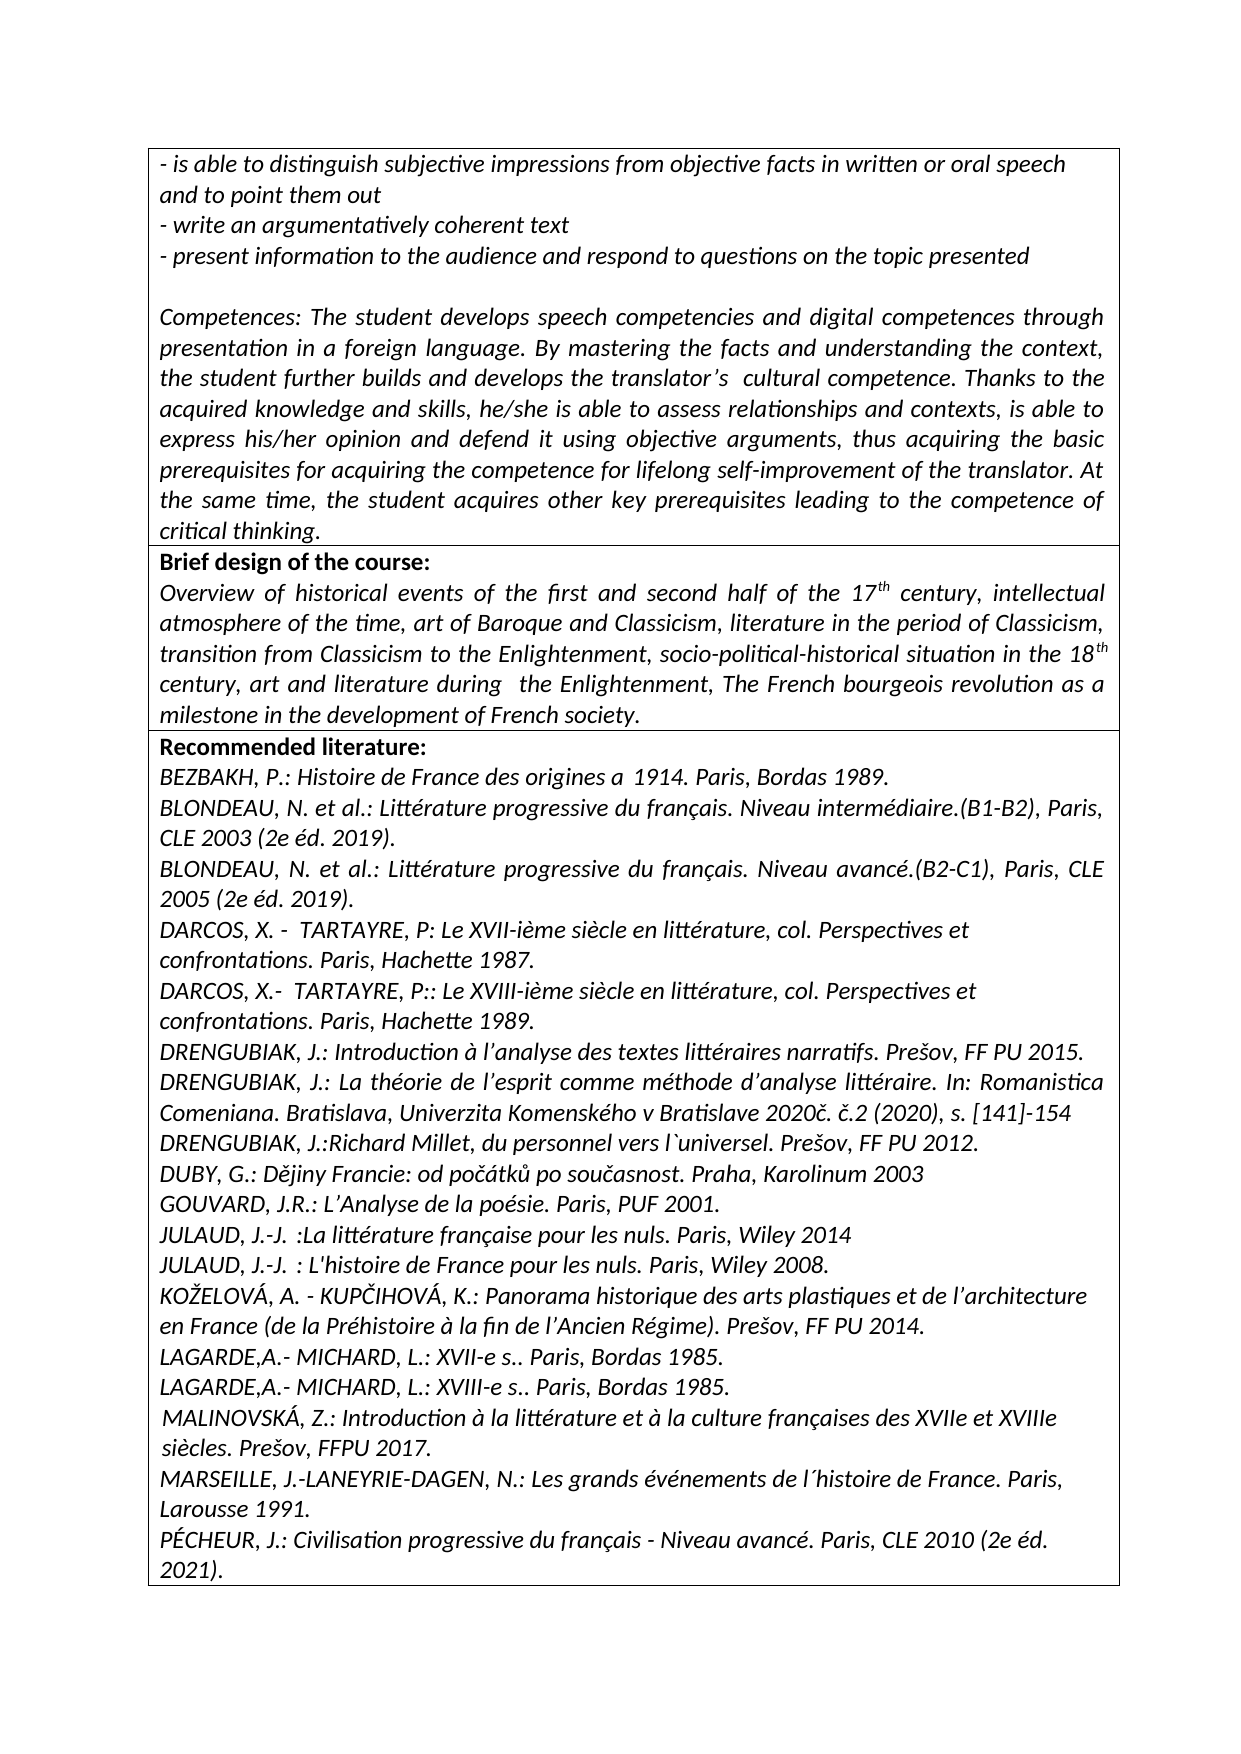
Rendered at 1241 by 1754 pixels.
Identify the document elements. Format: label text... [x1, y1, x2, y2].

table_cell Brief design of the course: Overview of historical events of the first and second half of the 17th century, intellectual atmosphere of the time, art of Baroque and Classicism, literature in the period of Classicism, transition from Classicism to the Enlightenment, socio-political-historical situation in the 18th century, art and literature during the Enlightenment, The French bourgeois revolution as a milestone in the development of French society. [149, 546, 1119, 729]
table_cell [149, 149, 1119, 545]
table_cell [149, 731, 1119, 1585]
